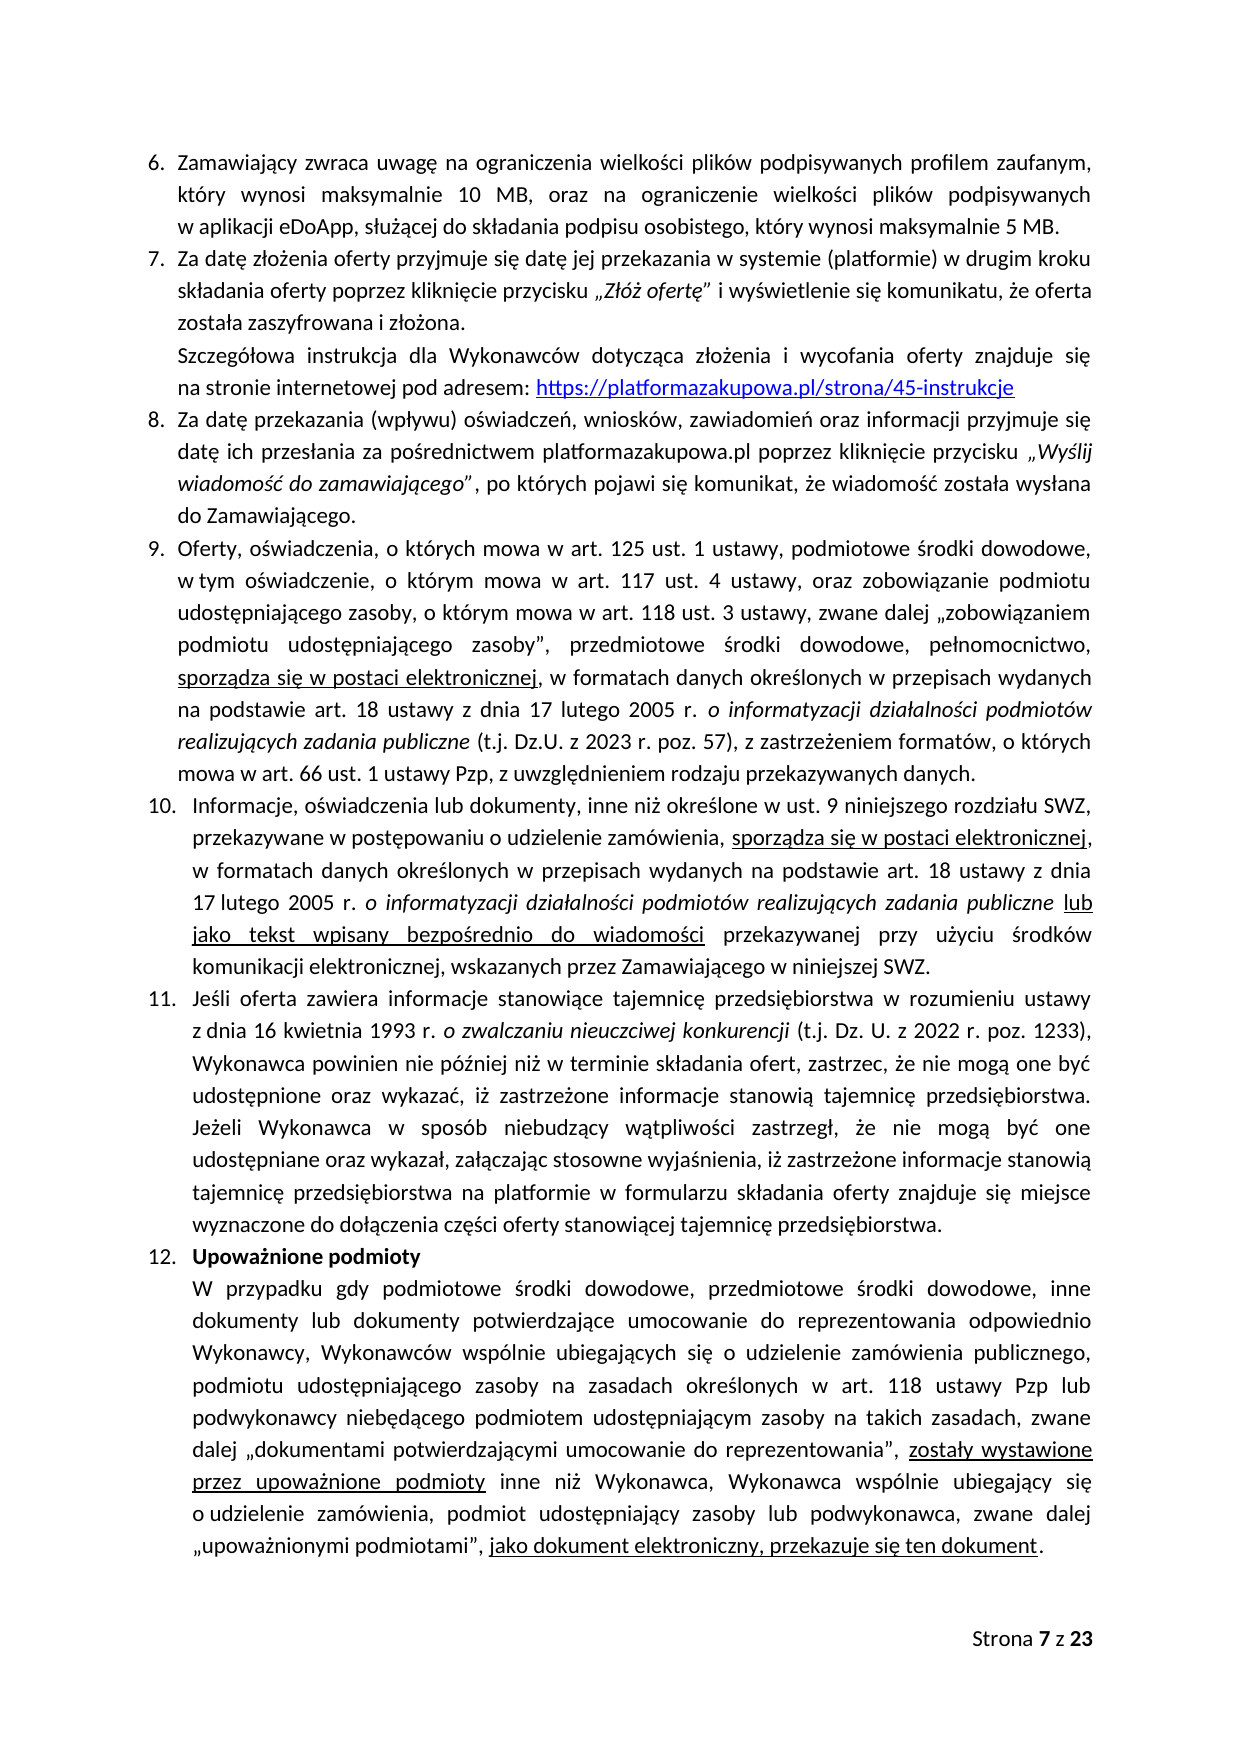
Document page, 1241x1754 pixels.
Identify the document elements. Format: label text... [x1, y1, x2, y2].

list W przypadku gdy podmiotowe środki dowodowe, przedmiotowe środki dowodowe, inne dokumenty lub dokumenty potwierdzające umocowanie do reprezentowania odpowiednio Wykonawcy, Wykonawców wspólnie ubiegających się o udzielenie zamówienia publicznego, podmiotu udostępniającego zasoby na zasadach określonych w art. 118 ustawy Pzp lub podwykonawcy niebędącego podmiotem udostępniającym zasoby na takich zasadach, zwane dalej „dokumentami potwierdzającymi umocowanie do reprezentowania”, zostały wystawione przez upoważnione podmioty inne niż Wykonawca, Wykonawca wspólnie ubiegający się o udzielenie zamówienia, podmiot udostępniający zasoby lub podwykonawca, zwane dalej „upoważnionymi podmiotami”, jako dokument elektroniczny, przekazuje się ten dokument. [192, 1274, 1093, 1560]
list Zamawiający zwraca uwagę na ograniczenia wielkości plików podpisywanych profilem zaufanym, który wynosi maksymalnie 10 MB, oraz na ograniczenie wielkości plików podpisywanych w aplikacji eDoApp, służącej do składania podpisu osobistego, który wynosi maksymalnie 5 MB. [148, 148, 1093, 240]
list Upoważnione podmioty [148, 1242, 1093, 1270]
list Za datę złożenia oferty przyjmuje się datę jej przekazania w systemie (platformie) w drugim kroku składania oferty poprzez kliknięcie przycisku „Złóż ofertę” i wyświetlenie się komunikatu, że oferta została zaszyfrowana i złożona. [148, 244, 1093, 337]
list Oferty, oświadczenia, o których mowa w art. 125 ust. 1 ustawy, podmiotowe środki dowodowe, w tym oświadczenie, o którym mowa w art. 117 ust. 4 ustawy, oraz zobowiązanie podmiotu udostępniającego zasoby, o którym mowa w art. 118 ust. 3 ustawy, zwane dalej „zobowiązaniem podmiotu udostępniającego zasoby”, przedmiotowe środki dowodowe, pełnomocnictwo, sporządza się w postaci elektronicznej, w formatach danych określonych w przepisach wydanych na podstawie art. 18 ustawy z dnia 17 lutego 2005 r. o informatyzacji działalności podmiotów realizujących zadania publiczne (t.j. Dz.U. z 2023 r. poz. 57), z zastrzeżeniem formatów, o których mowa w art. 66 ust. 1 ustawy Pzp, z uwzględnieniem rodzaju przekazywanych danych. [148, 534, 1093, 787]
list Jeśli oferta zawiera informacje stanowiące tajemnicę przedsiębiorstwa w rozumieniu ustawy z dnia 16 kwietnia 1993 r. o zwalczaniu nieuczciwej konkurencji (t.j. Dz. U. z 2022 r. poz. 1233), Wykonawca powinien nie później niż w terminie składania ofert, zastrzec, że nie mogą one być udostępnione oraz wykazać, iż zastrzeżone informacje stanowią tajemnicę przedsiębiorstwa. Jeżeli Wykonawca w sposób niebudzący wątpliwości zastrzegł, że nie mogą być one udostępniane oraz wykazał, załączając stosowne wyjaśnienia, iż zastrzeżone informacje stanowią tajemnicę przedsiębiorstwa na platformie w formularzu składania oferty znajduje się miejsce wyznaczone do dołączenia części oferty stanowiącej tajemnicę przedsiębiorstwa. [148, 984, 1093, 1238]
list Za datę przekazania (wpływu) oświadczeń, wniosków, zawiadomień oraz informacji przyjmuje się datę ich przesłania za pośrednictwem platformazakupowa.pl poprzez kliknięcie przycisku „Wyślij wiadomość do zamawiającego”, po których pojawi się komunikat, że wiadomość została wysłana do Zamawiającego. [148, 405, 1093, 530]
list Informacje, oświadczenia lub dokumenty, inne niż określone w ust. 9 niniejszego rozdziału SWZ, przekazywane w postępowaniu o udzielenie zamówienia, sporządza się w postaci elektronicznej, w formatach danych określonych w przepisach wydanych na podstawie art. 18 ustawy z dnia 17 lutego 2005 r. o informatyzacji działalności podmiotów realizujących zadania publiczne lub jako tekst wpisany bezpośrednio do wiadomości przekazywanej przy użyciu środków komunikacji elektronicznej, wskazanych przez Zamawiającego w niniejszej SWZ. [148, 791, 1093, 980]
list Szczegółowa instrukcja dla Wykonawców dotycząca złożenia i wycofania oferty znajduje się na stronie internetowej pod adresem: https://platformazakupowa.pl/strona/45-instrukcje [177, 341, 1093, 401]
